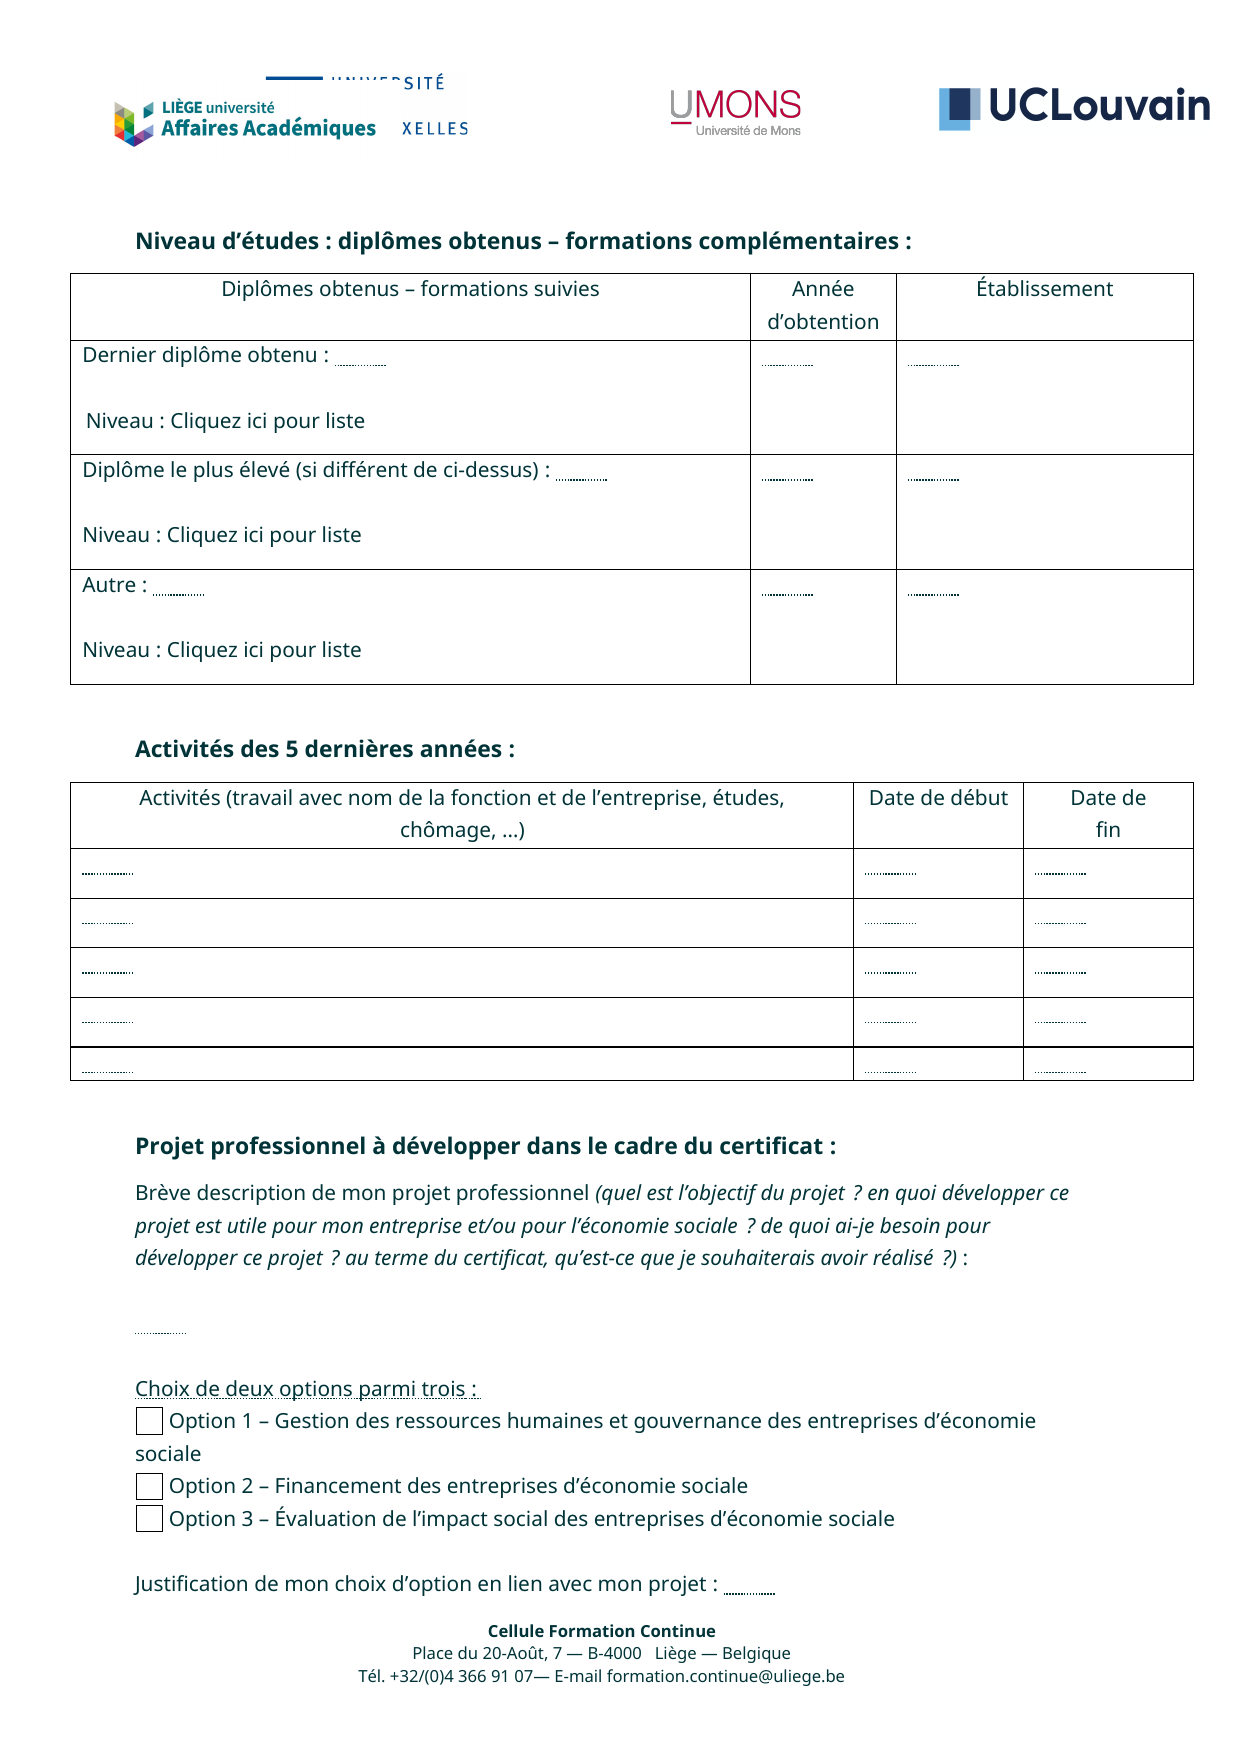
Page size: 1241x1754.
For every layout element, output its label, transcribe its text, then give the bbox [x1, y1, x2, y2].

table_header Année d’obtention [751, 274, 896, 339]
text Niveau d’études : diplômes obtenus – formations complémentaires : [135, 225, 1092, 256]
table_cell [854, 849, 1023, 898]
table_cell [1024, 1048, 1193, 1080]
table_header Établissement [897, 274, 1193, 339]
text Choix de deux options parmi trois : [135, 1374, 1092, 1402]
table_cell [897, 455, 1193, 569]
table_cell [1024, 849, 1193, 898]
table_cell [751, 455, 896, 569]
table_cell [854, 1048, 1023, 1080]
table_cell [854, 948, 1023, 997]
table_cell [1024, 948, 1193, 997]
table_cell [1024, 899, 1193, 947]
table_cell Dernier diplôme obtenu : Niveau : [71, 341, 750, 454]
table_cell [897, 570, 1193, 684]
table_header Date de fin [1024, 783, 1193, 848]
text Projet professionnel à développer dans le cadre du certificat : [135, 1130, 1092, 1161]
text Activités des 5 dernières années : [135, 733, 1092, 764]
table_header Activités (travail avec nom de la fonction et de l’entreprise, études, chômage, …) [71, 783, 853, 848]
table_cell [751, 570, 896, 684]
text Option 1 – Gestion des ressources humaines et gouvernance des entreprises d’économie sociale [135, 1406, 1092, 1467]
table_cell [71, 948, 853, 997]
text Justification de mon choix d’option en lien avec mon projet : [135, 1569, 1092, 1598]
table_cell [71, 998, 853, 1046]
table_cell [897, 341, 1193, 454]
picture [936, 87, 1211, 135]
table_cell [854, 998, 1023, 1046]
table_header Diplômes obtenus – formations suivies [71, 274, 750, 339]
table_cell [854, 899, 1023, 947]
table_cell [1024, 998, 1193, 1046]
table_cell [71, 899, 853, 947]
text Option 2 – Financement des entreprises d’économie sociale [135, 1472, 1092, 1500]
table_cell [71, 1048, 853, 1080]
picture [86, 73, 468, 162]
table_cell Diplôme le plus élevé (si différent de ci-dessus) : Niveau : [71, 455, 750, 569]
table_cell [71, 849, 853, 898]
picture [671, 90, 801, 135]
table_cell Autre : Niveau : [71, 570, 750, 684]
text Option 3 – Évaluation de l’impact social des entreprises d’économie sociale [135, 1504, 1092, 1533]
table_cell [751, 341, 896, 454]
text Brève description de mon projet professionnel (quel est l’objectif du projet ? en quoi développer ce projet est utile pour mon entreprise et/ou pour l’économie sociale ? de quoi ai-je besoin pour développer ce projet ? au terme du certificat, qu’est-ce que je souhaiterais avoir réalisé ?) : [135, 1178, 1092, 1272]
table_header Date de début [854, 783, 1023, 848]
